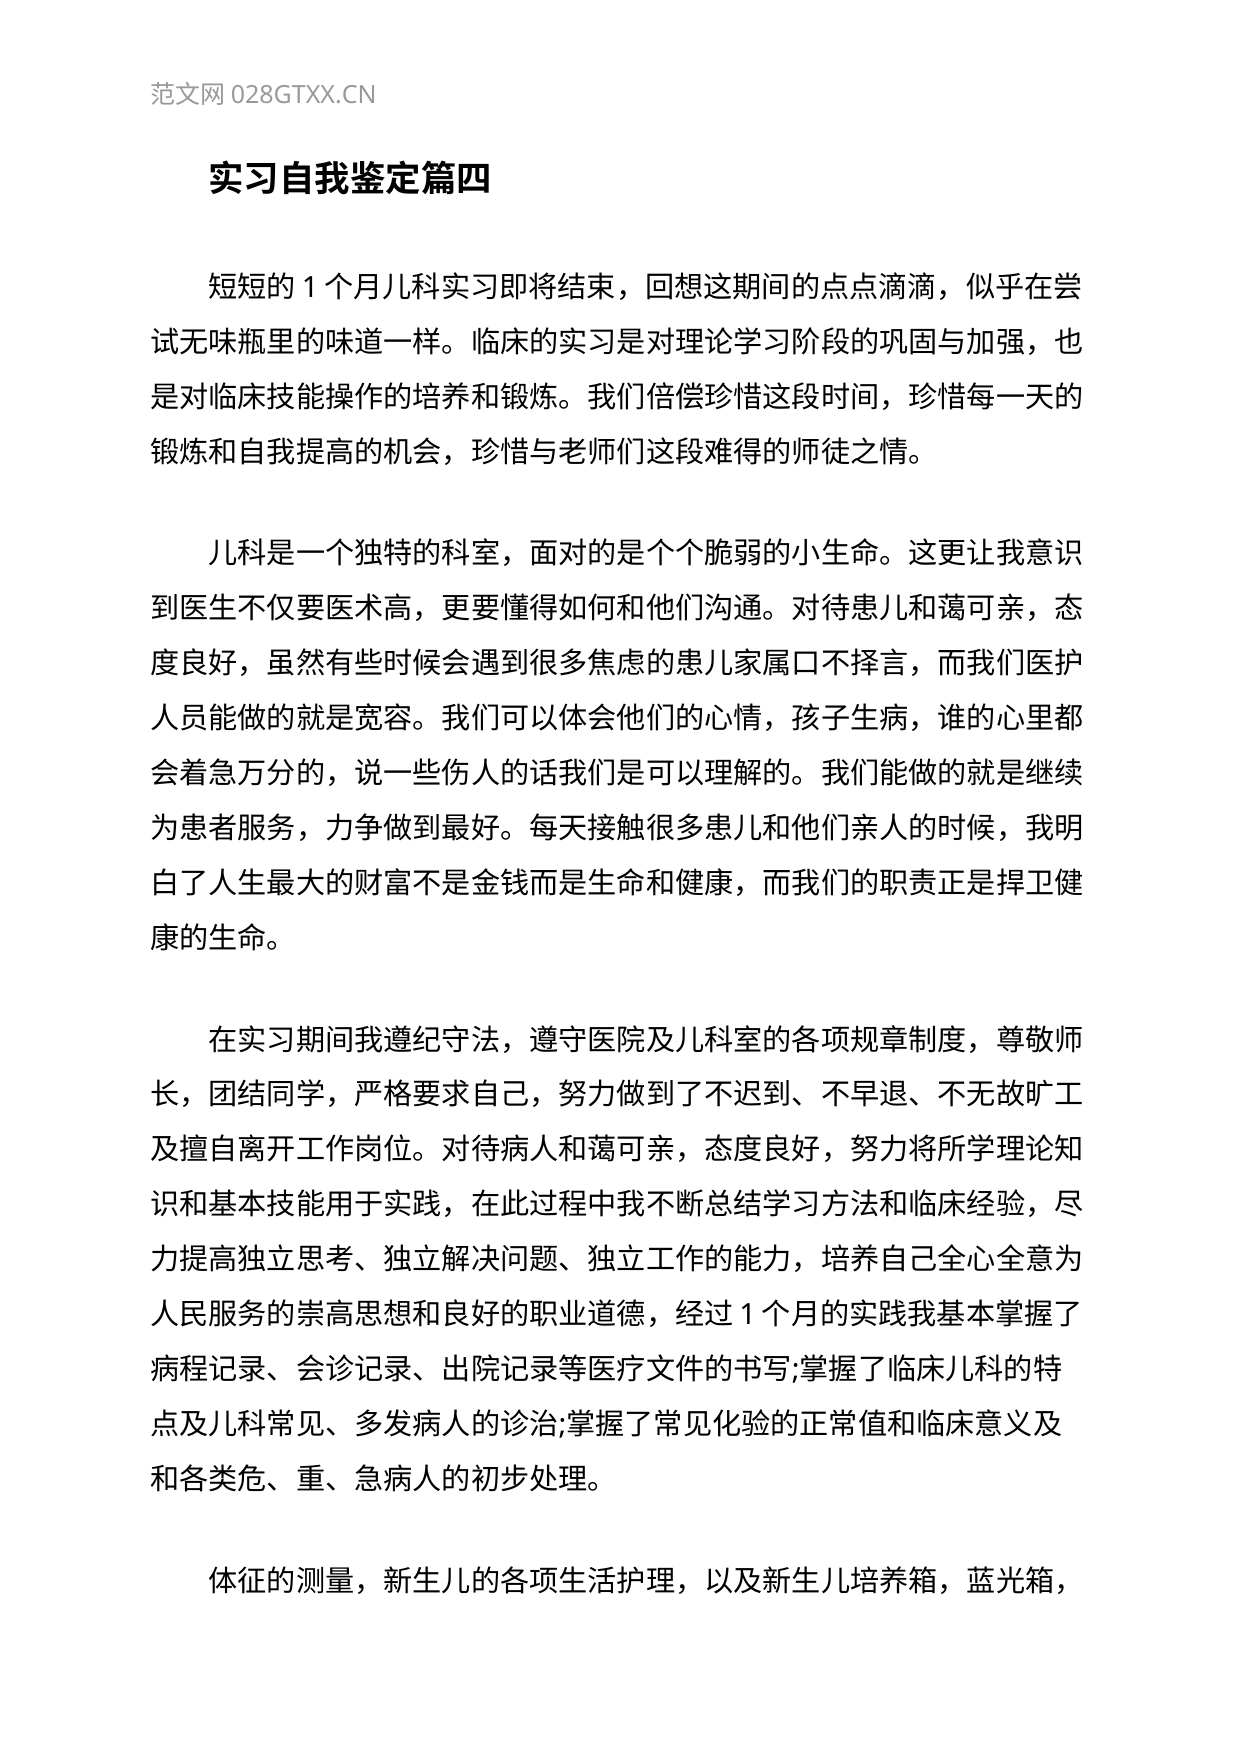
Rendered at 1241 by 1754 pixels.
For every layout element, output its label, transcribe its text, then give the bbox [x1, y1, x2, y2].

text 儿科是一个独特的科室，面对的是个个脆弱的小生命。这更让我意识到医生不仅要医术高，更要懂得如何和他们沟通。对待患儿和蔼可亲，态度良好，虽然有些时候会遇到很多焦虑的患儿家属口不择言，而我们医护人员能做的就是宽容。我们可以体会他们的心情，孩子生病，谁的心里都会着急万分的，说一些伤人的话我们是可以理解的。我们能做的就是继续为患者服务，力争做到最好。每天接触很多患儿和他们亲人的时候，我明白了人生最大的财富不是金钱而是生命和健康，而我们的职责正是捍卫健康的生命。 [150, 530, 1090, 957]
text 在实习期间我遵纪守法，遵守医院及儿科室的各项规章制度，尊敬师长，团结同学，严格要求自己，努力做到了不迟到、不早退、不无故旷工及擅自离开工作岗位。对待病人和蔼可亲，态度良好，努力将所学理论知识和基本技能用于实践，在此过程中我不断总结学习方法和临床经验，尽力提高独立思考、独立解决问题、独立工作的能力，培养自己全心全意为人民服务的崇高思想和良好的职业道德，经过1个月的实践我基本掌握了病程记录、会诊记录、出院记录等医疗文件的书写;掌握了临床儿科的特点及儿科常见、多发病人的诊治;掌握了常见化验的正常值和临床意义及和各类危、重、急病人的初步处理。 [150, 1016, 1090, 1498]
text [150, 1557, 1090, 1599]
text 短短的1个月儿科实习即将结束，回想这期间的点点滴滴，似乎在尝试无味瓶里的味道一样。临床的实习是对理论学习阶段的巩固与加强，也是对临床技能操作的培养和锻炼。我们倍偿珍惜这段时间，珍惜每一天的锻炼和自我提高的机会，珍惜与老师们这段难得的师徒之情。 [150, 263, 1090, 471]
text 实习自我鉴定篇四 [150, 150, 1090, 201]
